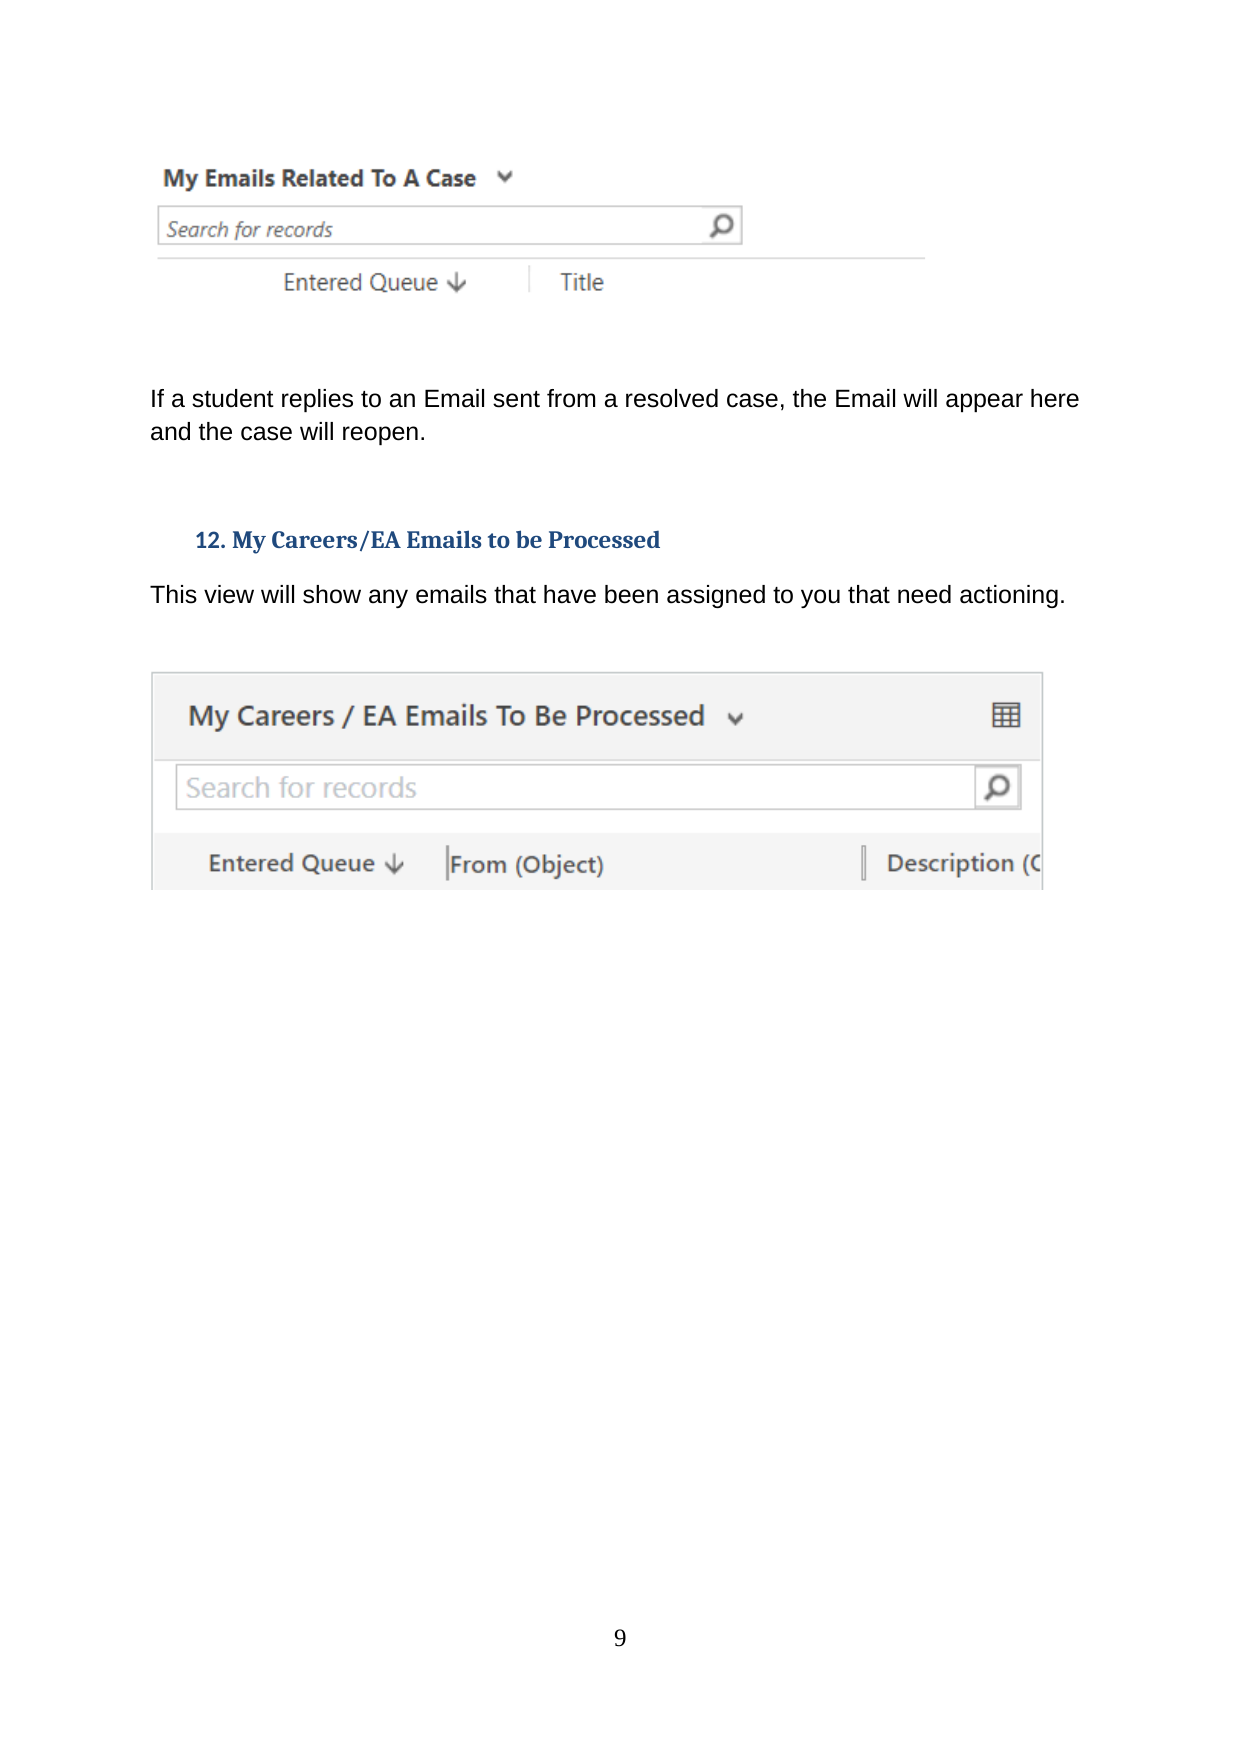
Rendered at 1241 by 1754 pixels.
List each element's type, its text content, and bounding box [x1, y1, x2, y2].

picture [150, 150, 926, 305]
text If a student replies to an Email sent from a resolved case, the Email will appear here and the case will reopen. [150, 384, 1090, 445]
picture [150, 663, 1048, 890]
text This view will show any emails that have been assigned to you that need actioning. [150, 580, 1090, 609]
list My Careers/EA Emails to be Processed [194, 524, 1090, 555]
